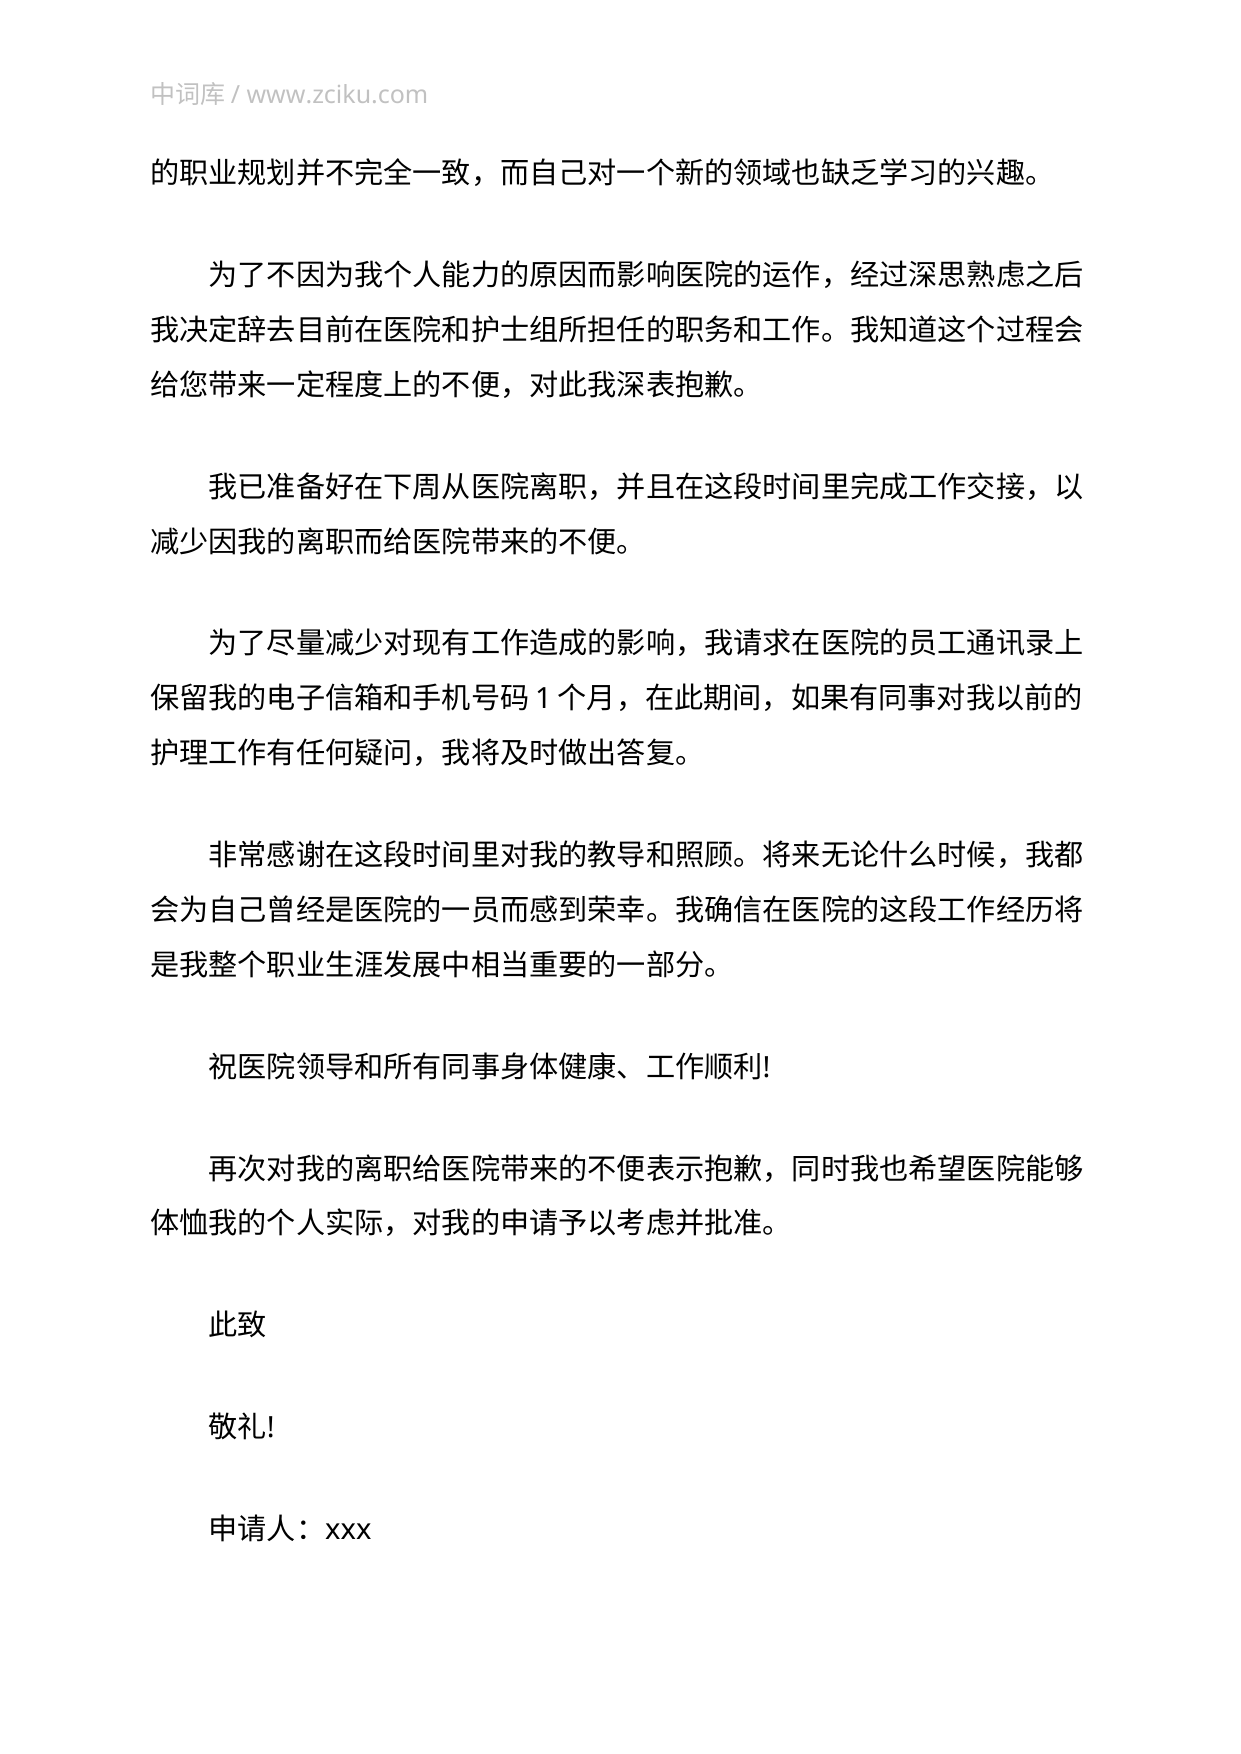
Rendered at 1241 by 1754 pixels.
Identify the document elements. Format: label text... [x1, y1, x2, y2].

text 非常感谢在这段时间里对我的教导和照顾。将来无论什么时候，我都会为自己曾经是医院的一员而感到荣幸。我确信在医院的这段工作经历将是我整个职业生涯发展中相当重要的一部分。 [150, 832, 1090, 984]
text 申请人：xxx [150, 1506, 1090, 1548]
text 为了尽量减少对现有工作造成的影响，我请求在医院的员工通讯录上保留我的电子信箱和手机号码1个月，在此期间，如果有同事对我以前的护理工作有任何疑问，我将及时做出答复。 [150, 620, 1090, 772]
text 祝医院领导和所有同事身体健康、工作顺利! [150, 1043, 1090, 1086]
text 敬礼! [150, 1404, 1090, 1446]
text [150, 150, 1090, 192]
text 为了不因为我个人能力的原因而影响医院的运作，经过深思熟虑之后我决定辞去目前在医院和护士组所担任的职务和工作。我知道这个过程会给您带来一定程度上的不便，对此我深表抱歉。 [150, 252, 1090, 404]
text 再次对我的离职给医院带来的不便表示抱歉，同时我也希望医院能够体恤我的个人实际，对我的申请予以考虑并批准。 [150, 1145, 1090, 1242]
text 此致 [150, 1302, 1090, 1344]
text 我已准备好在下周从医院离职，并且在这段时间里完成工作交接，以减少因我的离职而给医院带来的不便。 [150, 463, 1090, 561]
